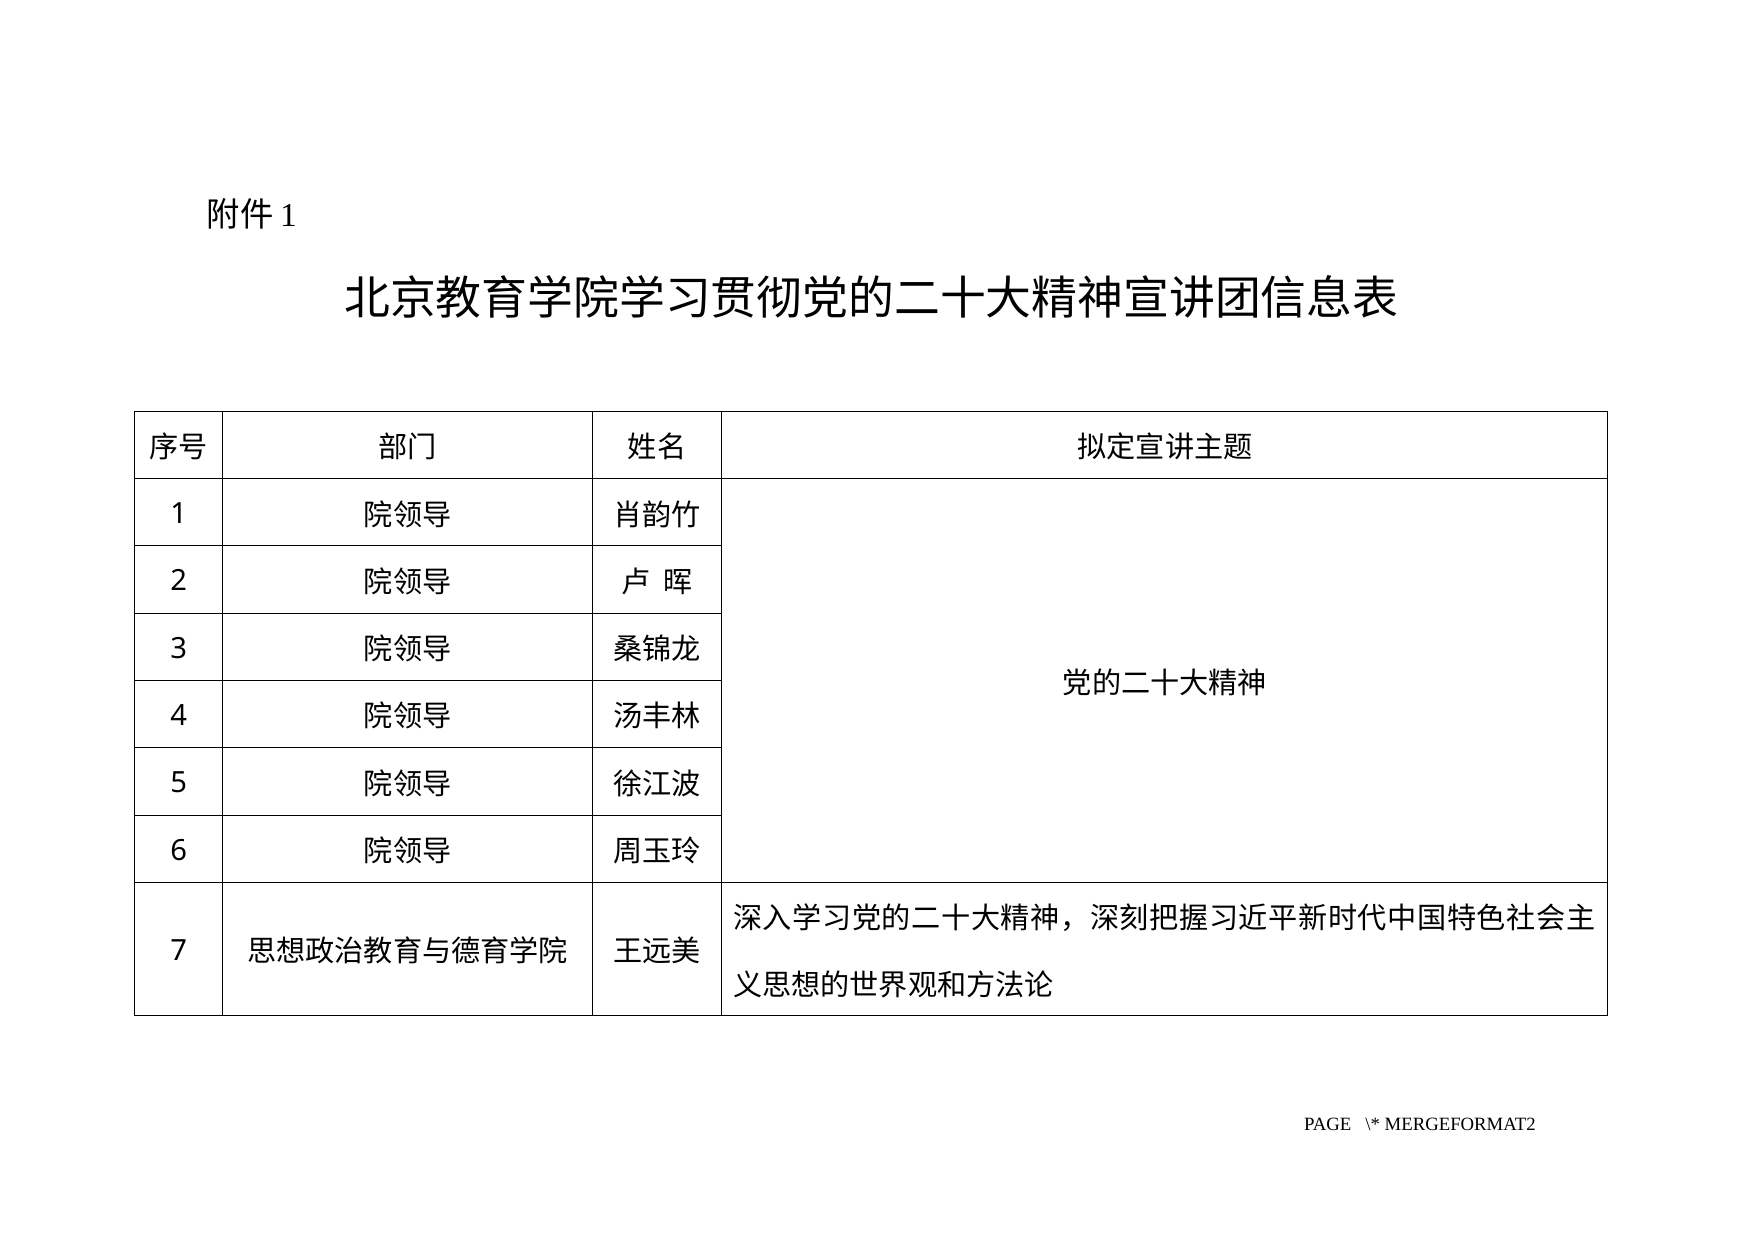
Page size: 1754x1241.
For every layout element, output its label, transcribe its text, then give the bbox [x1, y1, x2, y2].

table_cell 6 [135, 816, 222, 882]
table_cell 徐江波 [593, 748, 721, 814]
table_cell 院领导 [223, 816, 592, 882]
table_cell 4 [135, 681, 222, 747]
table_cell 院领导 [223, 681, 592, 747]
table_header 序号 [135, 412, 222, 478]
text 北京教育学院学习贯彻党的二十大精神宣讲团信息表 [207, 245, 1535, 344]
text 附件1 [207, 179, 1535, 245]
table_cell 肖韵竹 [593, 479, 721, 545]
table_cell 院领导 [223, 479, 592, 545]
table_cell 院领导 [223, 546, 592, 613]
table_cell 1 [135, 479, 222, 545]
table_header 姓名 [593, 412, 721, 478]
table_cell 汤丰林 [593, 681, 721, 747]
table_cell 周玉玲 [593, 816, 721, 882]
table_cell 桑锦龙 [593, 614, 721, 680]
table_cell 深入学习党的二十大精神，深刻把握习近平新时代中国特色社会主义思想的世界观和方法论 [722, 883, 1607, 1015]
table_cell 党的二十大精神 [722, 479, 1607, 882]
table_cell 思想政治教育与德育学院 [223, 883, 592, 1015]
table_cell 5 [135, 748, 222, 814]
table_cell 院领导 [223, 748, 592, 814]
table_cell 2 [135, 546, 222, 613]
table_cell 7 [135, 883, 222, 1015]
table_cell 王远美 [593, 883, 721, 1015]
table_cell 3 [135, 614, 222, 680]
table_cell 院领导 [223, 614, 592, 680]
table_cell 卢 晖 [593, 546, 721, 613]
table_header 部门 [223, 412, 592, 478]
table_header 拟定宣讲主题 [722, 412, 1607, 478]
